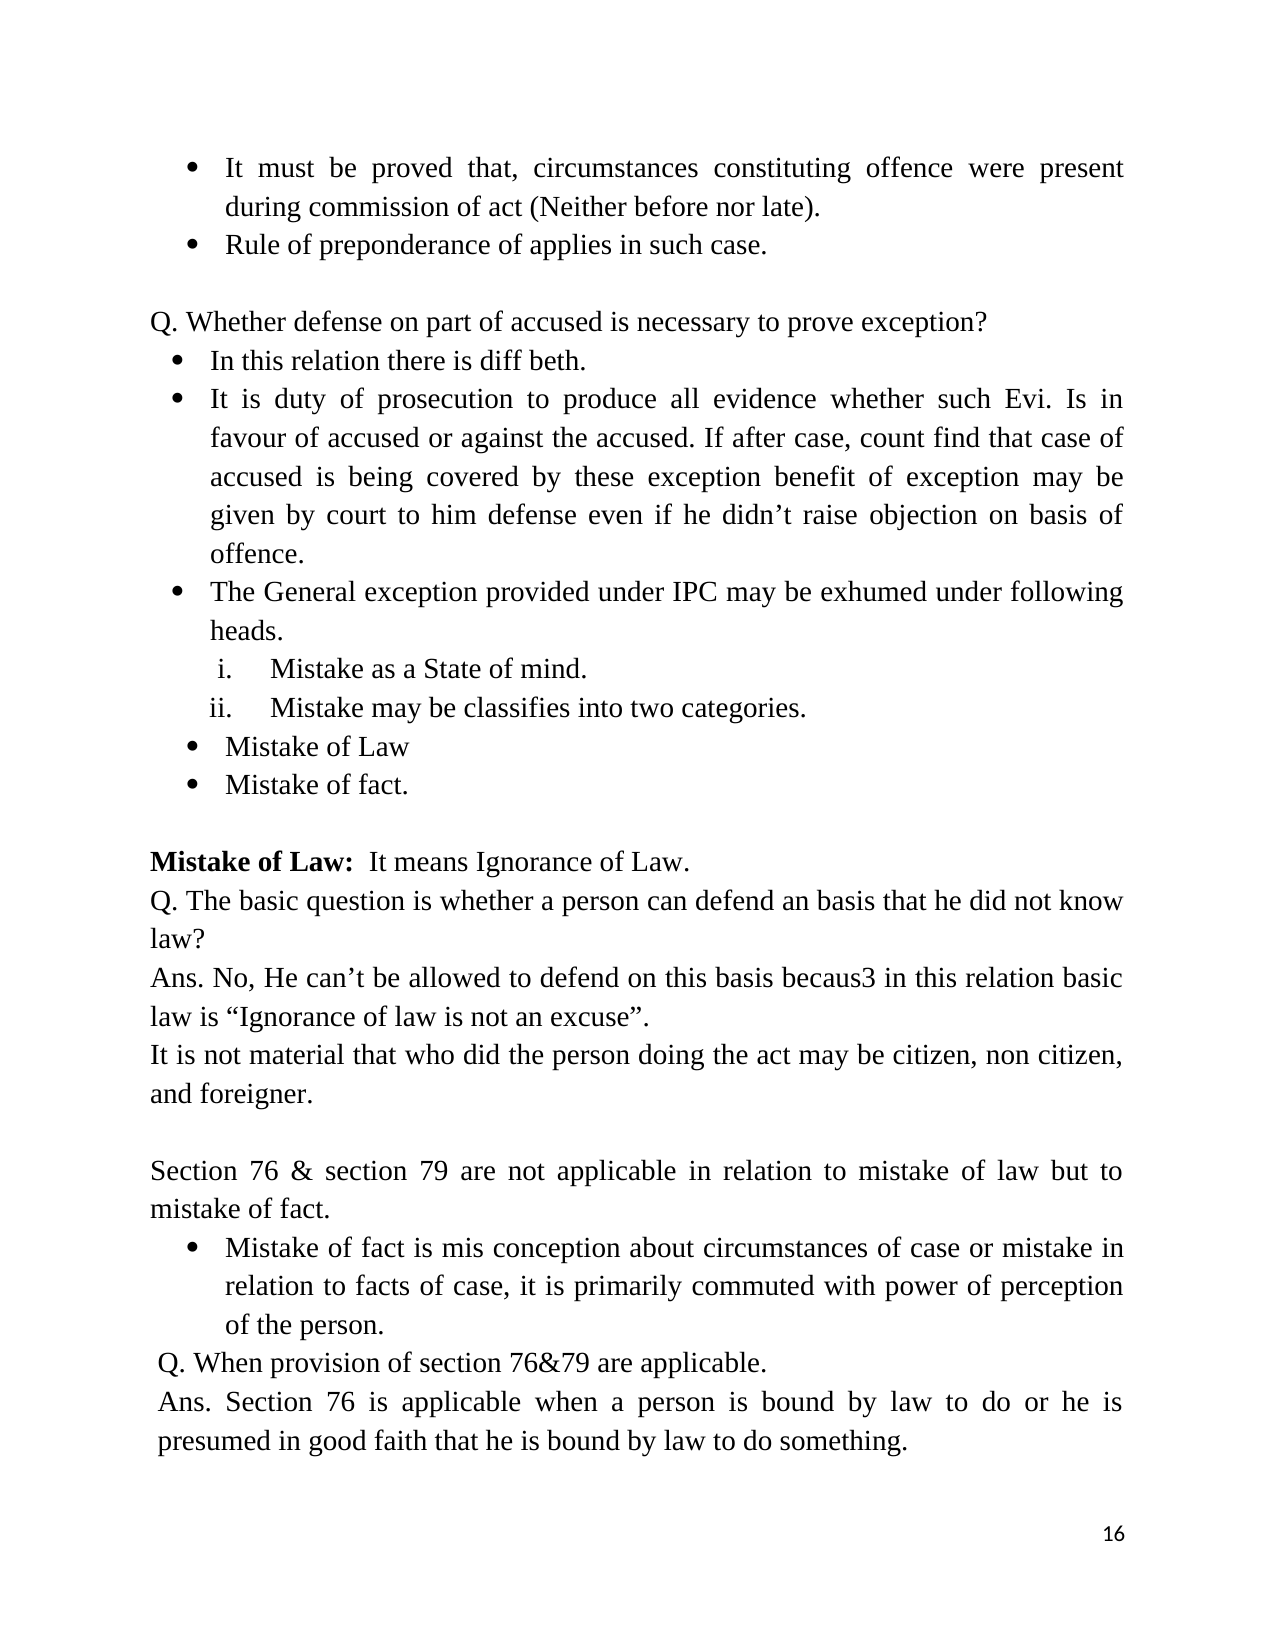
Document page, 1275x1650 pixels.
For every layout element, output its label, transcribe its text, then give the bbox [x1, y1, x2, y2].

text Ans. Section 76 is applicable when a person is bound by law to do or he is presumed in good faith that he is bound by law to do something. [157, 1384, 1125, 1456]
list In this relation there is diff beth. [172, 343, 1125, 377]
list The General exception provided under IPC may be exhumed under following heads. [172, 574, 1125, 647]
text Q. When provision of section 76&79 are applicable. [157, 1346, 1125, 1379]
text Section 76 & section 79 are not applicable in relation to mistake of law but to mistake of fact. [150, 1153, 1125, 1225]
list It is duty of prosecution to produce all evidence whether such Evi. Is in favour of accused or against the accused. If after case, count find that case of accused is being covered by these exception benefit of exception may be given by court to him defense even if he didn’t raise objection on basis of offence. [172, 382, 1125, 569]
list Mistake of fact. [187, 767, 1125, 801]
list Rule of preponderance of applies in such case. [187, 227, 1125, 261]
text It is not material that who did the person doing the act may be citizen, non citizen, and foreigner. [150, 1037, 1125, 1109]
list Mistake as a State of mind. [232, 652, 1125, 685]
list It must be proved that, circumstances constituting offence were present during commission of act (Neither before nor late). [187, 150, 1125, 222]
text Mistake of Law: It means Ignorance of Law. [150, 844, 1125, 878]
list Mistake of fact is mis conception about circumstances of case or mistake in relation to facts of case, it is primarily commuted with power of perception of the person. [187, 1230, 1125, 1341]
list Mistake may be classifies into two categories. [232, 690, 1125, 724]
text Q. Whether defense on part of accused is necessary to prove exception? [150, 304, 1125, 338]
list Mistake of Law [187, 729, 1125, 762]
text Q. The basic question is whether a person can defend an basis that he did not know law? [150, 883, 1125, 955]
text Ans. No, He can’t be allowed to defend on this basis becaus3 in this relation basic law is “Ignorance of law is not an excuse”. [150, 960, 1125, 1032]
